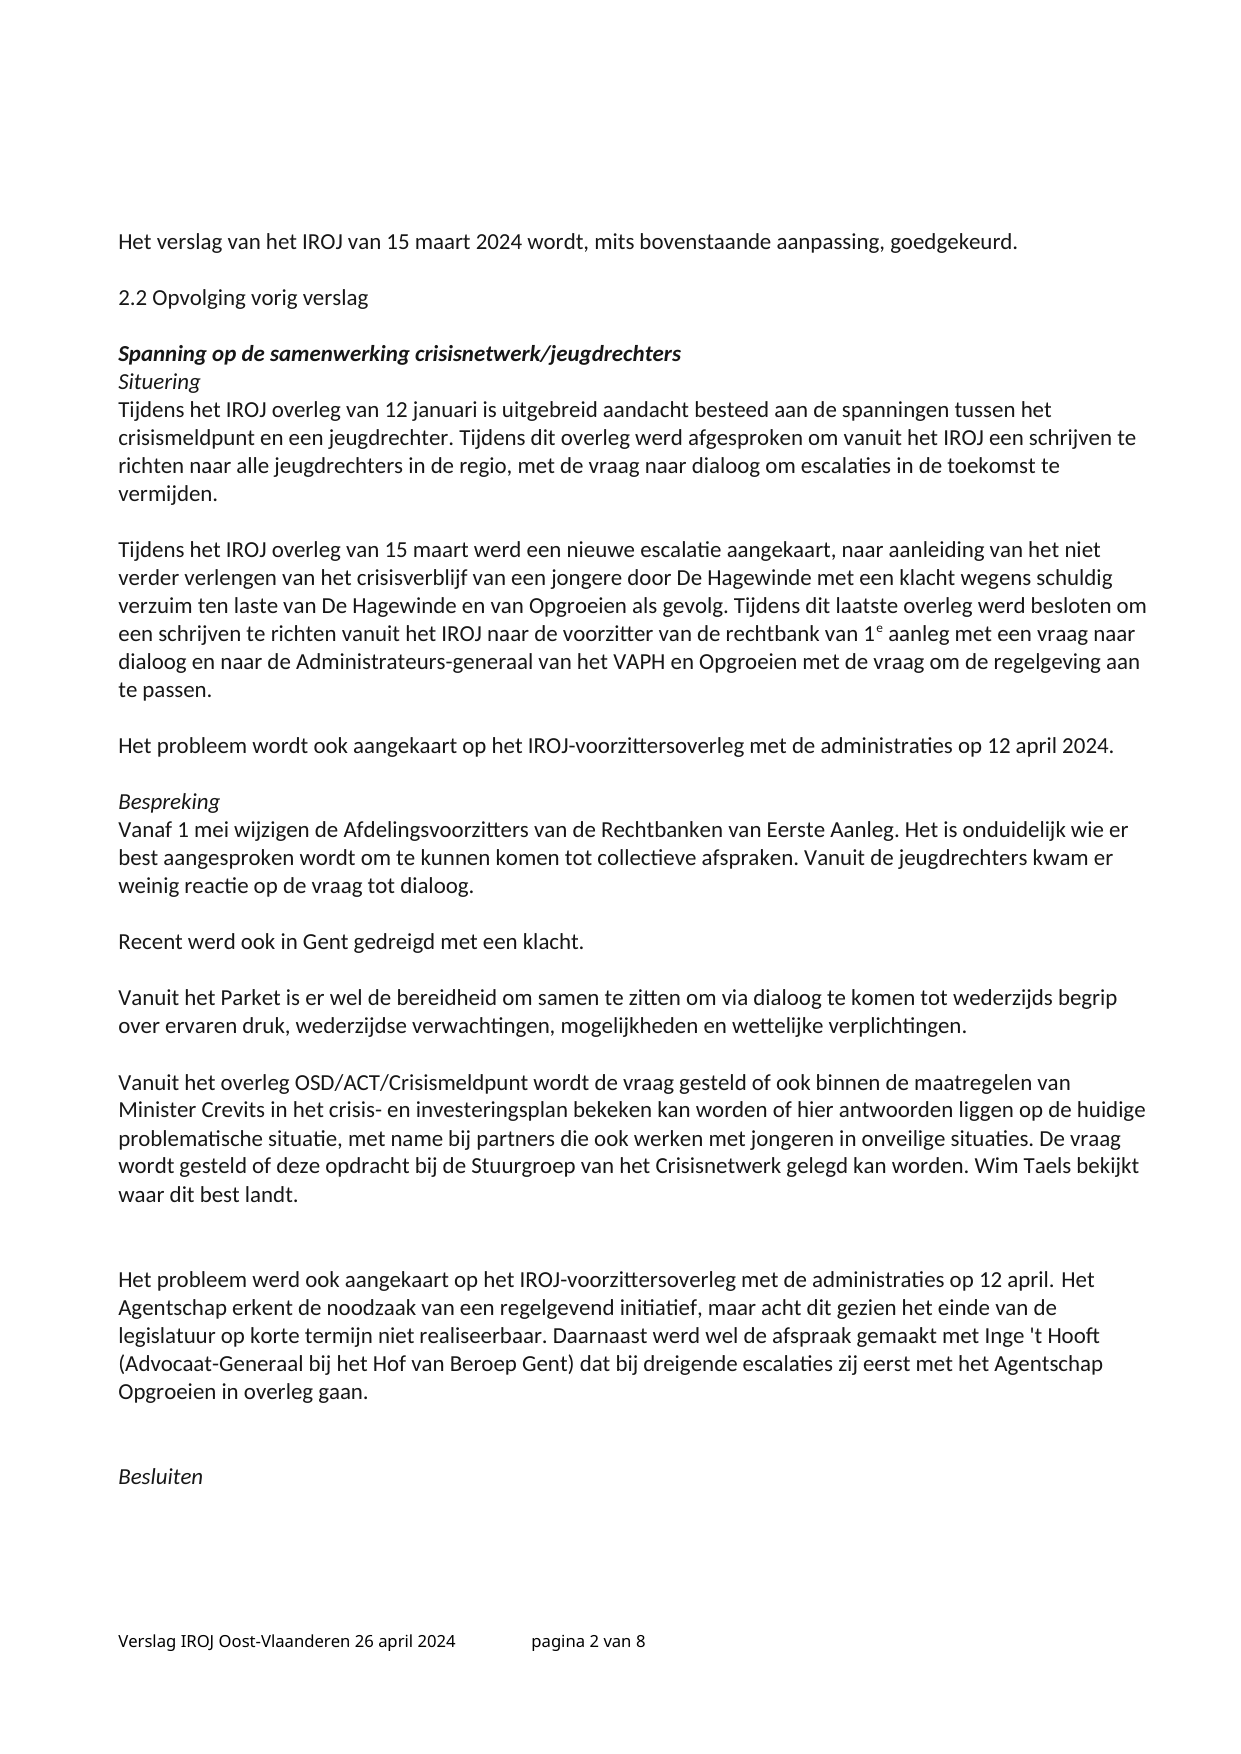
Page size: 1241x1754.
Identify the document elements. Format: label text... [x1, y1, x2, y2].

text Het probleem wordt ook aangekaart op het IROJ-voorzittersoverleg met de administraties op 12 april 2024. [118, 731, 1152, 759]
text Het probleem werd ook aangekaart op het IROJ-voorzittersoverleg met de administraties op 12 april. Het Agentschap erkent de noodzaak van een regelgevend initiatief, maar acht dit gezien het einde van de legislatuur op korte termijn niet realiseerbaar. Daarnaast werd wel de afspraak gemaakt met Inge 't Hooft (Advocaat-Generaal bij het Hof van Beroep Gent) dat bij dreigende escalaties zij eerst met het Agentschap Opgroeien in overleg gaan. [118, 1265, 1152, 1405]
text Besluiten [118, 1462, 1152, 1490]
text Tijdens het IROJ overleg van 12 januari is uitgebreid aandacht besteed aan de spanningen tussen het crisismeldpunt en een jeugdrechter. Tijdens dit overleg werd afgesproken om vanuit het IROJ een schrijven te richten naar alle jeugdrechters in de regio, met de vraag naar dialoog om escalaties in de toekomst te vermijden. [118, 395, 1152, 507]
list 2.2 Opvolging vorig verslag [118, 283, 1152, 311]
text Vanaf 1 mei wijzigen de Afdelingsvoorzitters van de Rechtbanken van Eerste Aanleg. Het is onduidelijk wie er best aangesproken wordt om te kunnen komen tot collectieve afspraken. Vanuit de jeugdrechters kwam er weinig reactie op de vraag tot dialoog. [118, 815, 1152, 899]
text Het verslag van het IROJ van 15 maart 2024 wordt, mits bovenstaande aanpassing, goedgekeurd. [118, 227, 1152, 255]
text Bespreking [118, 787, 1152, 815]
text Situering [118, 367, 1152, 395]
text Tijdens het IROJ overleg van 15 maart werd een nieuwe escalatie aangekaart, naar aanleiding van het niet verder verlengen van het crisisverblijf van een jongere door De Hagewinde met een klacht wegens schuldig verzuim ten laste van De Hagewinde en van Opgroeien als gevolg. Tijdens dit laatste overleg werd besloten om een schrijven te richten vanuit het IROJ naar de voorzitter van de rechtbank van 1e aanleg met een vraag naar dialoog en naar de Administrateurs-generaal van het VAPH en Opgroeien met de vraag om de regelgeving aan te passen. [118, 535, 1152, 703]
text Vanuit het Parket is er wel de bereidheid om samen te zitten om via dialoog te komen tot wederzijds begrip over ervaren druk, wederzijdse verwachtingen, mogelijkheden en wettelijke verplichtingen. [118, 983, 1152, 1039]
text Vanuit het overleg OSD/ACT/Crisismeldpunt wordt de vraag gesteld of ook binnen de maatregelen van Minister Crevits in het crisis- en investeringsplan bekeken kan worden of hier antwoorden liggen op de huidige problematische situatie, met name bij partners die ook werken met jongeren in onveilige situaties. De vraag wordt gesteld of deze opdracht bij de Stuurgroep van het Crisisnetwerk gelegd kan worden. Wim Taels bekijkt waar dit best landt. [118, 1068, 1152, 1208]
text Spanning op de samenwerking crisisnetwerk/jeugdrechters [118, 339, 1152, 367]
text Recent werd ook in Gent gedreigd met een klacht. [118, 927, 1152, 956]
